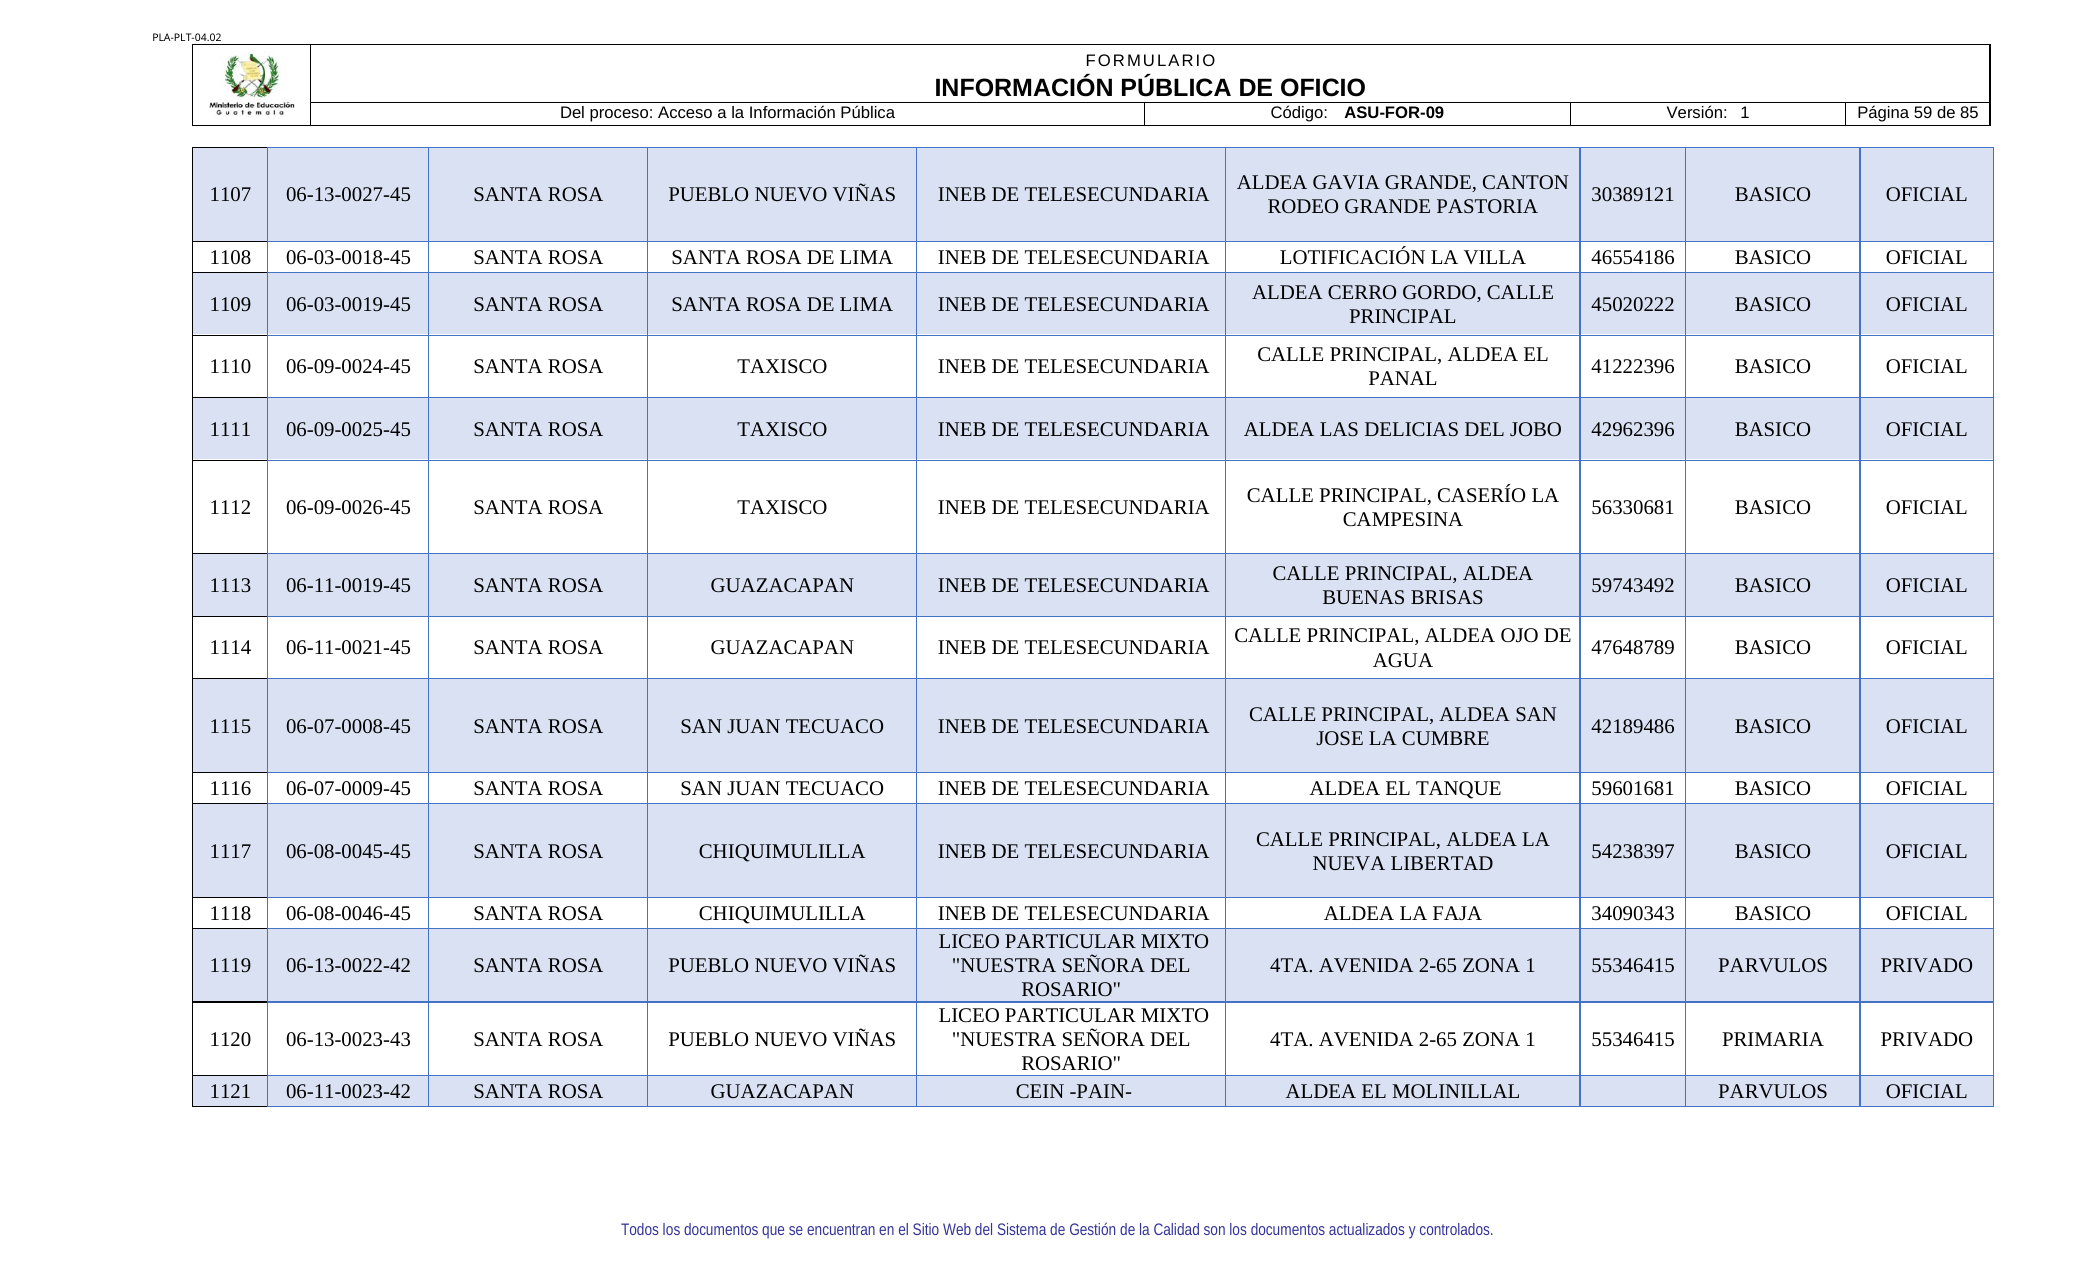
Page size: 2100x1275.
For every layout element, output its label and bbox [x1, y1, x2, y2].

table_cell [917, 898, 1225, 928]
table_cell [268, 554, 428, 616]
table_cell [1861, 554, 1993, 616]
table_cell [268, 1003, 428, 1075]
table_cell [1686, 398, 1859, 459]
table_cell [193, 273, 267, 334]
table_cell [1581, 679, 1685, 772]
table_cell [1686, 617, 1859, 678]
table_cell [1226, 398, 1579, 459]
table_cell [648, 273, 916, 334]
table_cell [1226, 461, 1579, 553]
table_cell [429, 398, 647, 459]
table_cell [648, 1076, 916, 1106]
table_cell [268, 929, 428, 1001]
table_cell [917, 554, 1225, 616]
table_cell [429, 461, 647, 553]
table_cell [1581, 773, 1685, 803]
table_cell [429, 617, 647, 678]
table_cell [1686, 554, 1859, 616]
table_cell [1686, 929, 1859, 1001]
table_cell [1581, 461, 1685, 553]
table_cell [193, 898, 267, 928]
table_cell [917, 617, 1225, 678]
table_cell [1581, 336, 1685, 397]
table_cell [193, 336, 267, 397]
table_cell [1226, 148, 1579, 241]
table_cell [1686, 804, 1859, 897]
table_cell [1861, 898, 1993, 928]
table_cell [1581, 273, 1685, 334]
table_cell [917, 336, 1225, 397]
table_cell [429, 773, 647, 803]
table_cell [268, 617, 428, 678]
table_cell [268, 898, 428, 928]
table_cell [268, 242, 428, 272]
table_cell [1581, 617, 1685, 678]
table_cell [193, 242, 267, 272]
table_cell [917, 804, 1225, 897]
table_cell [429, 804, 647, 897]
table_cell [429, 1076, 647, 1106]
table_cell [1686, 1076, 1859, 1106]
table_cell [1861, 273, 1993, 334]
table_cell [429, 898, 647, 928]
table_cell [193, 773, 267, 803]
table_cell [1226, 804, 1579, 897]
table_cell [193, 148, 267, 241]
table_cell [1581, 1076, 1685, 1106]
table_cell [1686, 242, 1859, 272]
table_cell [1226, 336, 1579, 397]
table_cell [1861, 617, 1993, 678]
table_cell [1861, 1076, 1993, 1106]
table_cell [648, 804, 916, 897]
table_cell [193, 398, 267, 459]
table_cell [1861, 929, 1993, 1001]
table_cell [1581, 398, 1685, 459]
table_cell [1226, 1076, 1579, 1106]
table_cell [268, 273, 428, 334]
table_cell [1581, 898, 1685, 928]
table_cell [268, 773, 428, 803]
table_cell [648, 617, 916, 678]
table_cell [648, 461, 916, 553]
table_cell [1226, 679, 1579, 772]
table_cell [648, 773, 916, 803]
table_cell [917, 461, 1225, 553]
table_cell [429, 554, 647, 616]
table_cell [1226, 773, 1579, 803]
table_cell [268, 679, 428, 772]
picture [208, 51, 295, 117]
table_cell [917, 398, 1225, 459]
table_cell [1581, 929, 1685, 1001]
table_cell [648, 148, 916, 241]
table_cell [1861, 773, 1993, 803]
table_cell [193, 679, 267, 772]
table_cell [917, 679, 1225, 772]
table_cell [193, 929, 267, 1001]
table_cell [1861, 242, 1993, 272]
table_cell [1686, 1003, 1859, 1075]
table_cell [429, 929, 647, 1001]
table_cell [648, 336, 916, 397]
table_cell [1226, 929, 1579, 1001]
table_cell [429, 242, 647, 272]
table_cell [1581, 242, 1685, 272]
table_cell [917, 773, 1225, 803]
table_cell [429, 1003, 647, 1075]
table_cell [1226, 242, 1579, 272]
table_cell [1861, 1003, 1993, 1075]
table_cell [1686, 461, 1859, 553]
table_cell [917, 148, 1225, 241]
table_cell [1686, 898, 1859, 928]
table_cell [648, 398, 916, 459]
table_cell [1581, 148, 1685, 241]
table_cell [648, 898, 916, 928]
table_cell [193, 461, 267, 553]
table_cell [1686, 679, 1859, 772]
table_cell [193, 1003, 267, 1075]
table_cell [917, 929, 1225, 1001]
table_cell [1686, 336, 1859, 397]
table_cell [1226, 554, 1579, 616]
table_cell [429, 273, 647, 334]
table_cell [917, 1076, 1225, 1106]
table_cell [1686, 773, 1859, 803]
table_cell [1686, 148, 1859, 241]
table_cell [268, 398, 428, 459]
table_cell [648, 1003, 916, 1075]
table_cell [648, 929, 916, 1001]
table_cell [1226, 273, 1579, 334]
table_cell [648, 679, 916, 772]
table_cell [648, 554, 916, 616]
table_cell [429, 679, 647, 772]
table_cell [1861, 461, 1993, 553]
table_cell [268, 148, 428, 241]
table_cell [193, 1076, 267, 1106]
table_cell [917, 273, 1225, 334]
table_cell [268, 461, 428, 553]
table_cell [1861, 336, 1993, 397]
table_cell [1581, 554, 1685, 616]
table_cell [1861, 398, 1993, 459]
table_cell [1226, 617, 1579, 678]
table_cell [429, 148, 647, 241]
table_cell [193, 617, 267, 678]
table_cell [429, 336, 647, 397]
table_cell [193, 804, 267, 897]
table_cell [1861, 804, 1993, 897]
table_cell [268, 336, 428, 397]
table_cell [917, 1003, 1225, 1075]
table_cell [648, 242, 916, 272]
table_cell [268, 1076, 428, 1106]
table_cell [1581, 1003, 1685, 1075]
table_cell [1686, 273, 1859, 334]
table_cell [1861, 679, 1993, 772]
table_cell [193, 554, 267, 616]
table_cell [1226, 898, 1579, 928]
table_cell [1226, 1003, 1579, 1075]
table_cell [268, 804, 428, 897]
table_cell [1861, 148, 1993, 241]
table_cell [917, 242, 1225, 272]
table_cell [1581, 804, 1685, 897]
